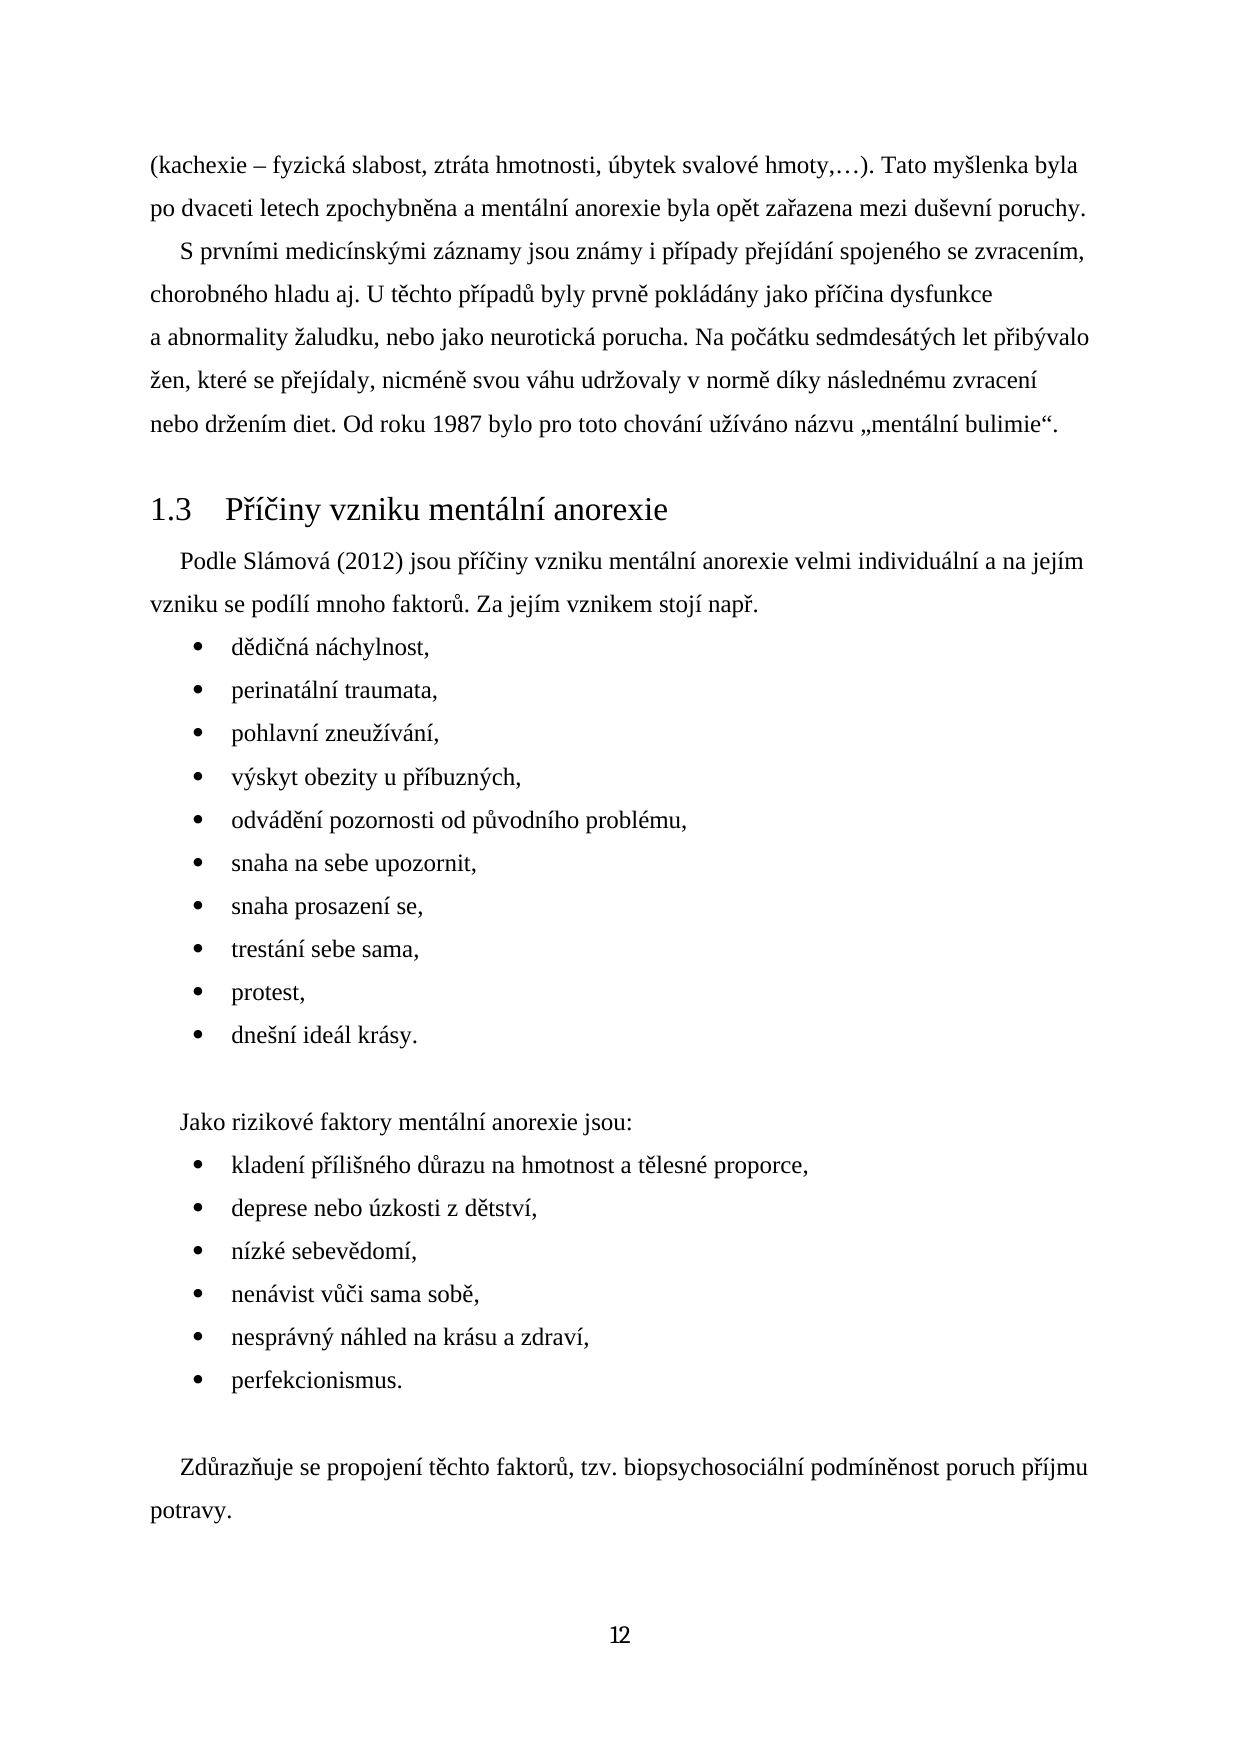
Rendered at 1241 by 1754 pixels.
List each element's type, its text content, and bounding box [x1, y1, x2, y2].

list perfekcionismus. [194, 1365, 1090, 1394]
list výskyt obezity u příbuzných, [194, 762, 1090, 790]
list nenávist vůči sama sobě, [194, 1279, 1090, 1308]
list protest, [194, 977, 1090, 1006]
list trestání sebe sama, [194, 934, 1090, 963]
text S prvními medicínskými záznamy jsou známy i případy přejídání spojeného se zvracením, chorobného hladu aj. U těchto případů byly prvně pokládány jako příčina dysfunkce a abnormality žaludku, nebo jako neurotická porucha. Na počátku sedmdesátých let přibývalo žen, které se přejídaly, nicméně svou váhu udržovaly v normě díky následnému zvracení nebo držením diet. Od roku 1987 bylo pro toto chování užíváno názvu „mentální bulimie“. [150, 236, 1090, 437]
list nesprávný náhled na krásu a zdraví, [194, 1322, 1090, 1351]
text Podle Slámová (2012) jsou příčiny vzniku mentální anorexie velmi individuální a na jejím vzniku se podílí mnoho faktorů. Za jejím vznikem stojí např. [150, 546, 1090, 618]
list kladení přílišného důrazu na hmotnost a tělesné proporce, [194, 1150, 1090, 1178]
list perinatální traumata, [194, 675, 1090, 704]
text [150, 150, 1090, 222]
list pohlavní zneužívání, [194, 718, 1090, 747]
list snaha prosazení se, [194, 891, 1090, 920]
list dědičná náchylnost, [194, 632, 1090, 661]
list odvádění pozornosti od původního problému, [194, 805, 1090, 833]
text Zdůrazňuje se propojení těchto faktorů, tzv. biopsychosociální podmíněnost poruch příjmu potravy. [150, 1452, 1090, 1523]
list dnešní ideál krásy. [194, 1020, 1090, 1049]
list nízké sebevědomí, [194, 1236, 1090, 1265]
text Jako rizikové faktory mentální anorexie jsou: [150, 1107, 1090, 1135]
list snaha na sebe upozornit, [194, 848, 1090, 877]
list deprese nebo úzkosti z dětství, [194, 1193, 1090, 1222]
subtitle Příčiny vzniku mentální anorexie [150, 489, 1090, 528]
